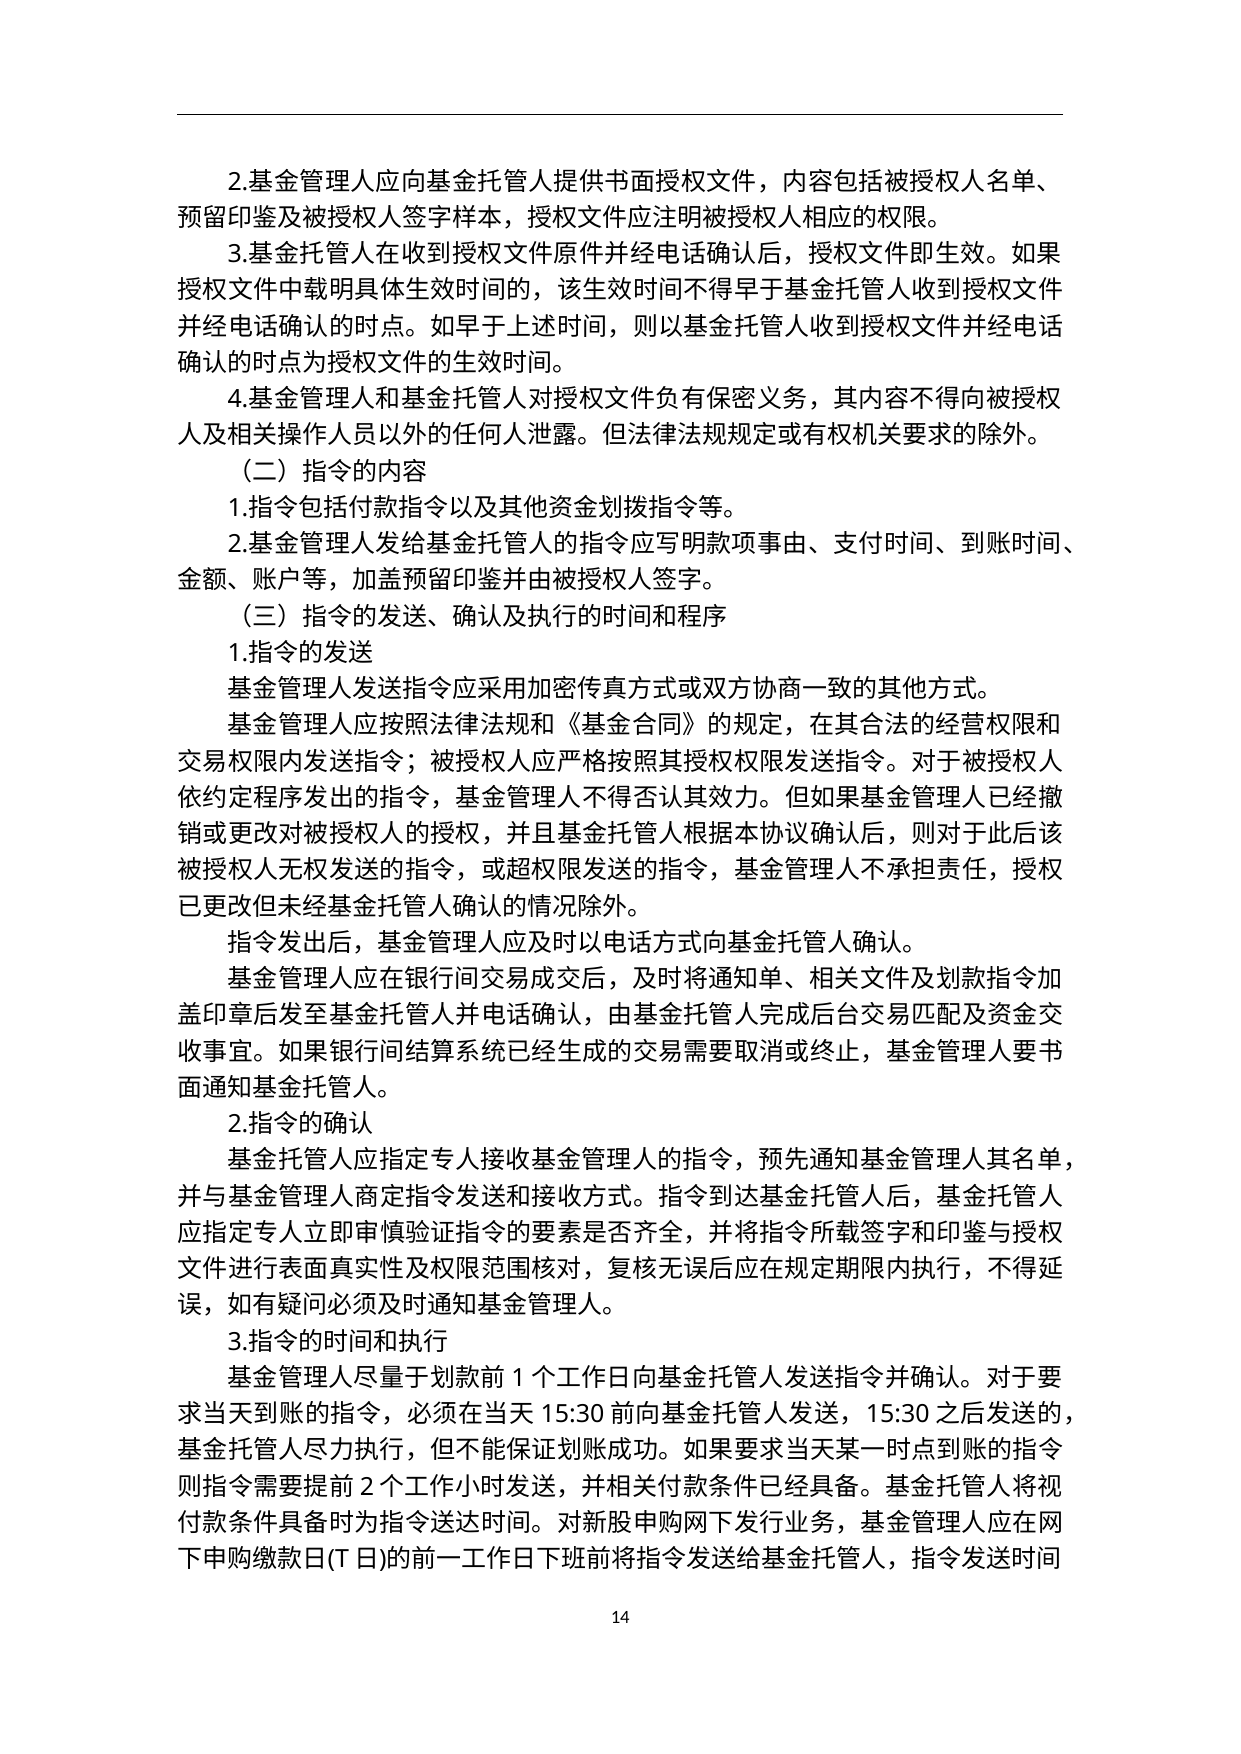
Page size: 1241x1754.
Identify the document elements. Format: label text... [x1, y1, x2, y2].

text 基金管理人应按照法律法规和《基金合同》的规定，在其合法的经营权限和交易权限内发送指令；被授权人应严格按照其授权权限发送指令。对于被授权人依约定程序发出的指令，基金管理人不得否认其效力。但如果基金管理人已经撤销或更改对被授权人的授权，并且基金托管人根据本协议确认后，则对于此后该被授权人无权发送的指令，或超权限发送的指令，基金管理人不承担责任，授权已更改但未经基金托管人确认的情况除外。 [177, 705, 1063, 922]
text （二）指令的内容 [177, 451, 1063, 487]
text 2.指令的确认 [177, 1104, 1063, 1140]
text 2.基金管理人发给基金托管人的指令应写明款项事由、支付时间、到账时间、金额、账户等，加盖预留印鉴并由被授权人签字。 [177, 524, 1063, 596]
text 基金管理人发送指令应采用加密传真方式或双方协商一致的其他方式。 [177, 669, 1063, 705]
text 3.指令的时间和执行 [177, 1321, 1063, 1357]
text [177, 1357, 1063, 1575]
text （三）指令的发送、确认及执行的时间和程序 [177, 596, 1063, 632]
text 1.指令的发送 [177, 632, 1063, 669]
text 1.指令包括付款指令以及其他资金划拨指令等。 [177, 487, 1063, 524]
text 4.基金管理人和基金托管人对授权文件负有保密义务，其内容不得向被授权人及相关操作人员以外的任何人泄露。但法律法规规定或有权机关要求的除外。 [177, 379, 1063, 451]
text 指令发出后，基金管理人应及时以电话方式向基金托管人确认。 [177, 922, 1063, 959]
text 2.基金管理人应向基金托管人提供书面授权文件，内容包括被授权人名单、预留印鉴及被授权人签字样本，授权文件应注明被授权人相应的权限。 [177, 161, 1063, 234]
text 3.基金托管人在收到授权文件原件并经电话确认后，授权文件即生效。如果授权文件中载明具体生效时间的，该生效时间不得早于基金托管人收到授权文件并经电话确认的时点。如早于上述时间，则以基金托管人收到授权文件并经电话确认的时点为授权文件的生效时间。 [177, 234, 1063, 379]
text 基金托管人应指定专人接收基金管理人的指令，预先通知基金管理人其名单，并与基金管理人商定指令发送和接收方式。指令到达基金托管人后，基金托管人应指定专人立即审慎验证指令的要素是否齐全，并将指令所载签字和印鉴与授权文件进行表面真实性及权限范围核对，复核无误后应在规定期限内执行，不得延误，如有疑问必须及时通知基金管理人。 [177, 1140, 1063, 1321]
text 基金管理人应在银行间交易成交后，及时将通知单、相关文件及划款指令加盖印章后发至基金托管人并电话确认，由基金托管人完成后台交易匹配及资金交收事宜。如果银行间结算系统已经生成的交易需要取消或终止，基金管理人要书面通知基金托管人。 [177, 959, 1063, 1104]
